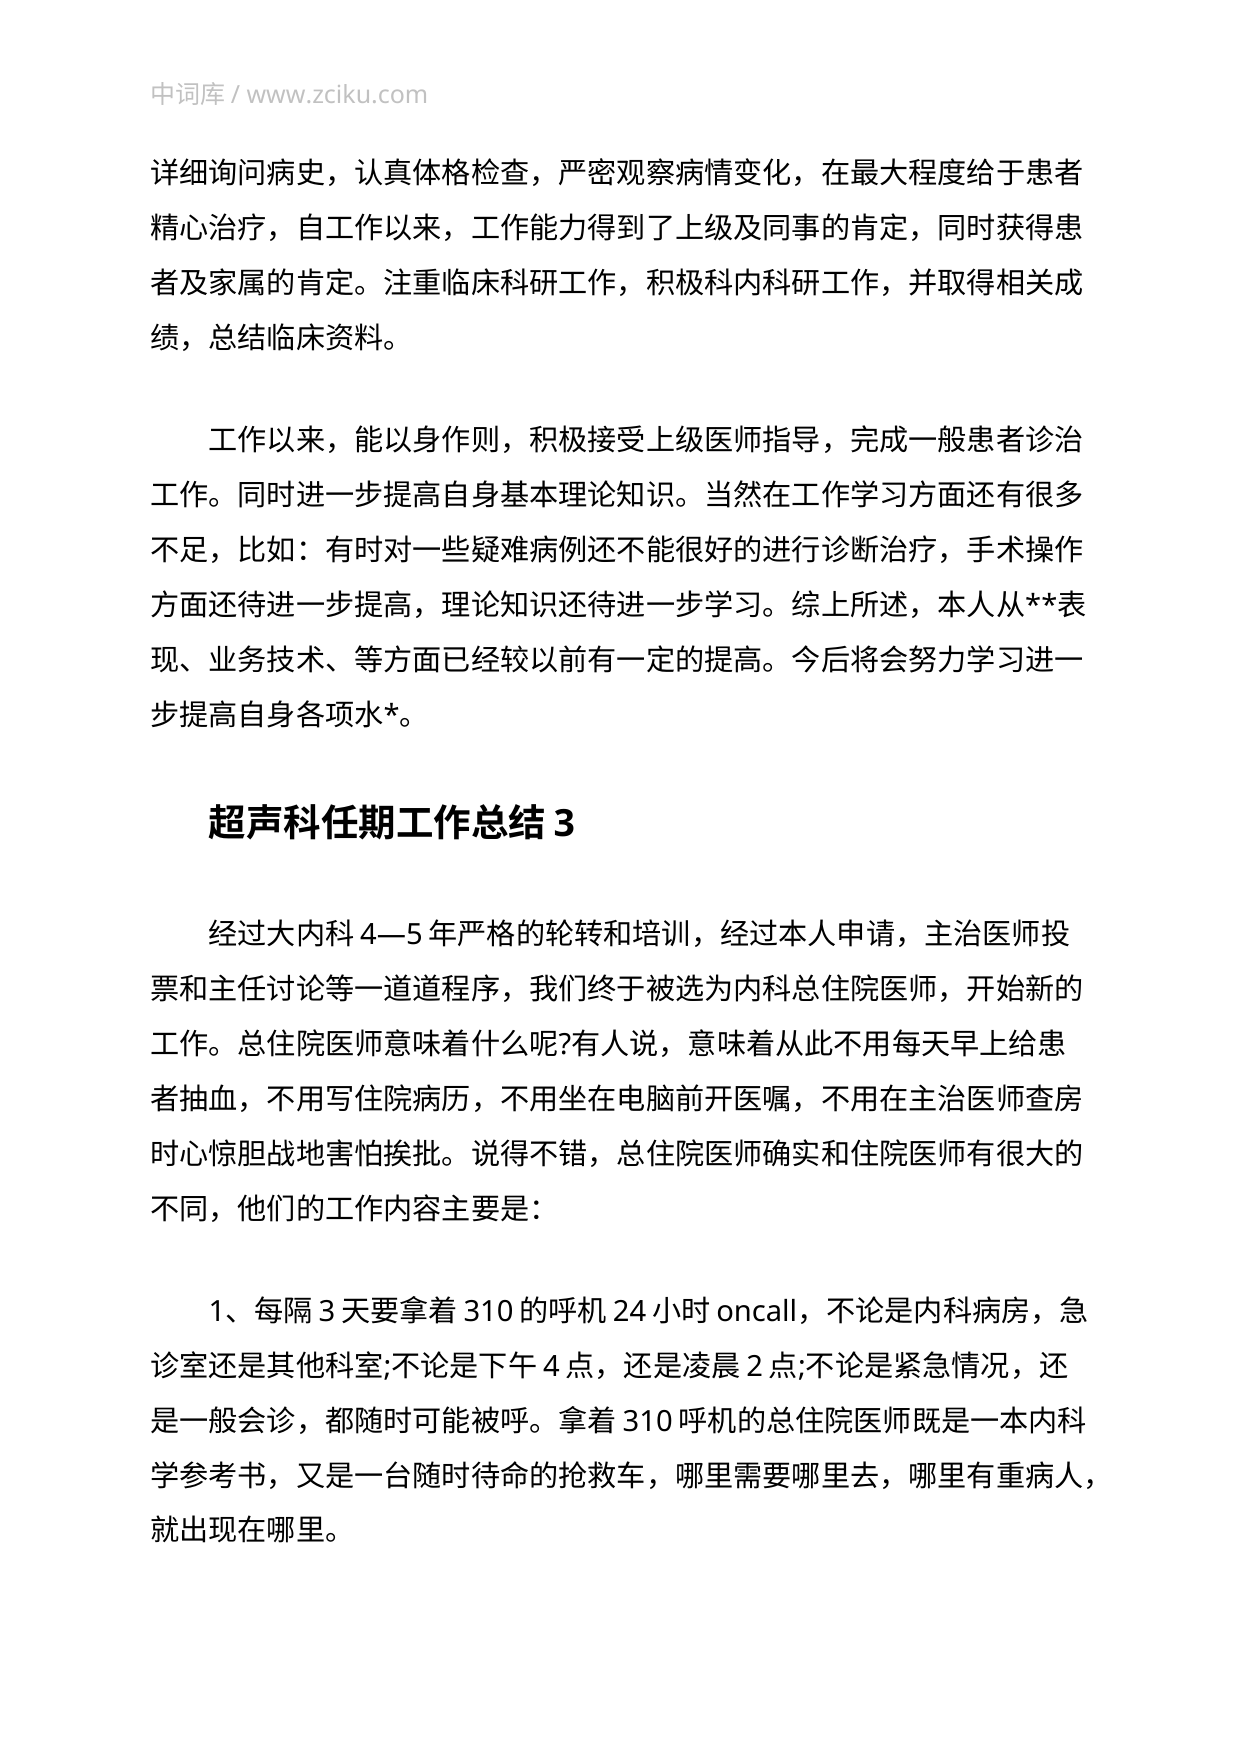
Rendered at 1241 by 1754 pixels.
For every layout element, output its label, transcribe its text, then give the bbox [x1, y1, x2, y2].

text 超声科任期工作总结3 [150, 793, 1090, 847]
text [150, 150, 1090, 357]
text 经过大内科4—5年严格的轮转和培训，经过本人申请，主治医师投票和主任讨论等一道道程序，我们终于被选为内科总住院医师，开始新的工作。总住院医师意味着什么呢?有人说，意味着从此不用每天早上给患者抽血，不用写住院病历，不用坐在电脑前开医嘱，不用在主治医师查房时心惊胆战地害怕挨批。说得不错，总住院医师确实和住院医师有很大的不同，他们的工作内容主要是： [150, 911, 1090, 1228]
text 1、每隔3天要拿着310的呼机24小时oncall，不论是内科病房，急诊室还是其他科室;不论是下午4点，还是凌晨2点;不论是紧急情况，还是一般会诊，都随时可能被呼。拿着310呼机的总住院医师既是一本内科学参考书，又是一台随时待命的抢救车，哪里需要哪里去，哪里有重病人，就出现在哪里。 [150, 1287, 1090, 1549]
text 工作以来，能以身作则，积极接受上级医师指导，完成一般患者诊治工作。同时进一步提高自身基本理论知识。当然在工作学习方面还有很多不足，比如：有时对一些疑难病例还不能很好的进行诊断治疗，手术操作方面还待进一步提高，理论知识还待进一步学习。综上所述，本人从**表现、业务技术、等方面已经较以前有一定的提高。今后将会努力学习进一步提高自身各项水*。 [150, 416, 1090, 733]
